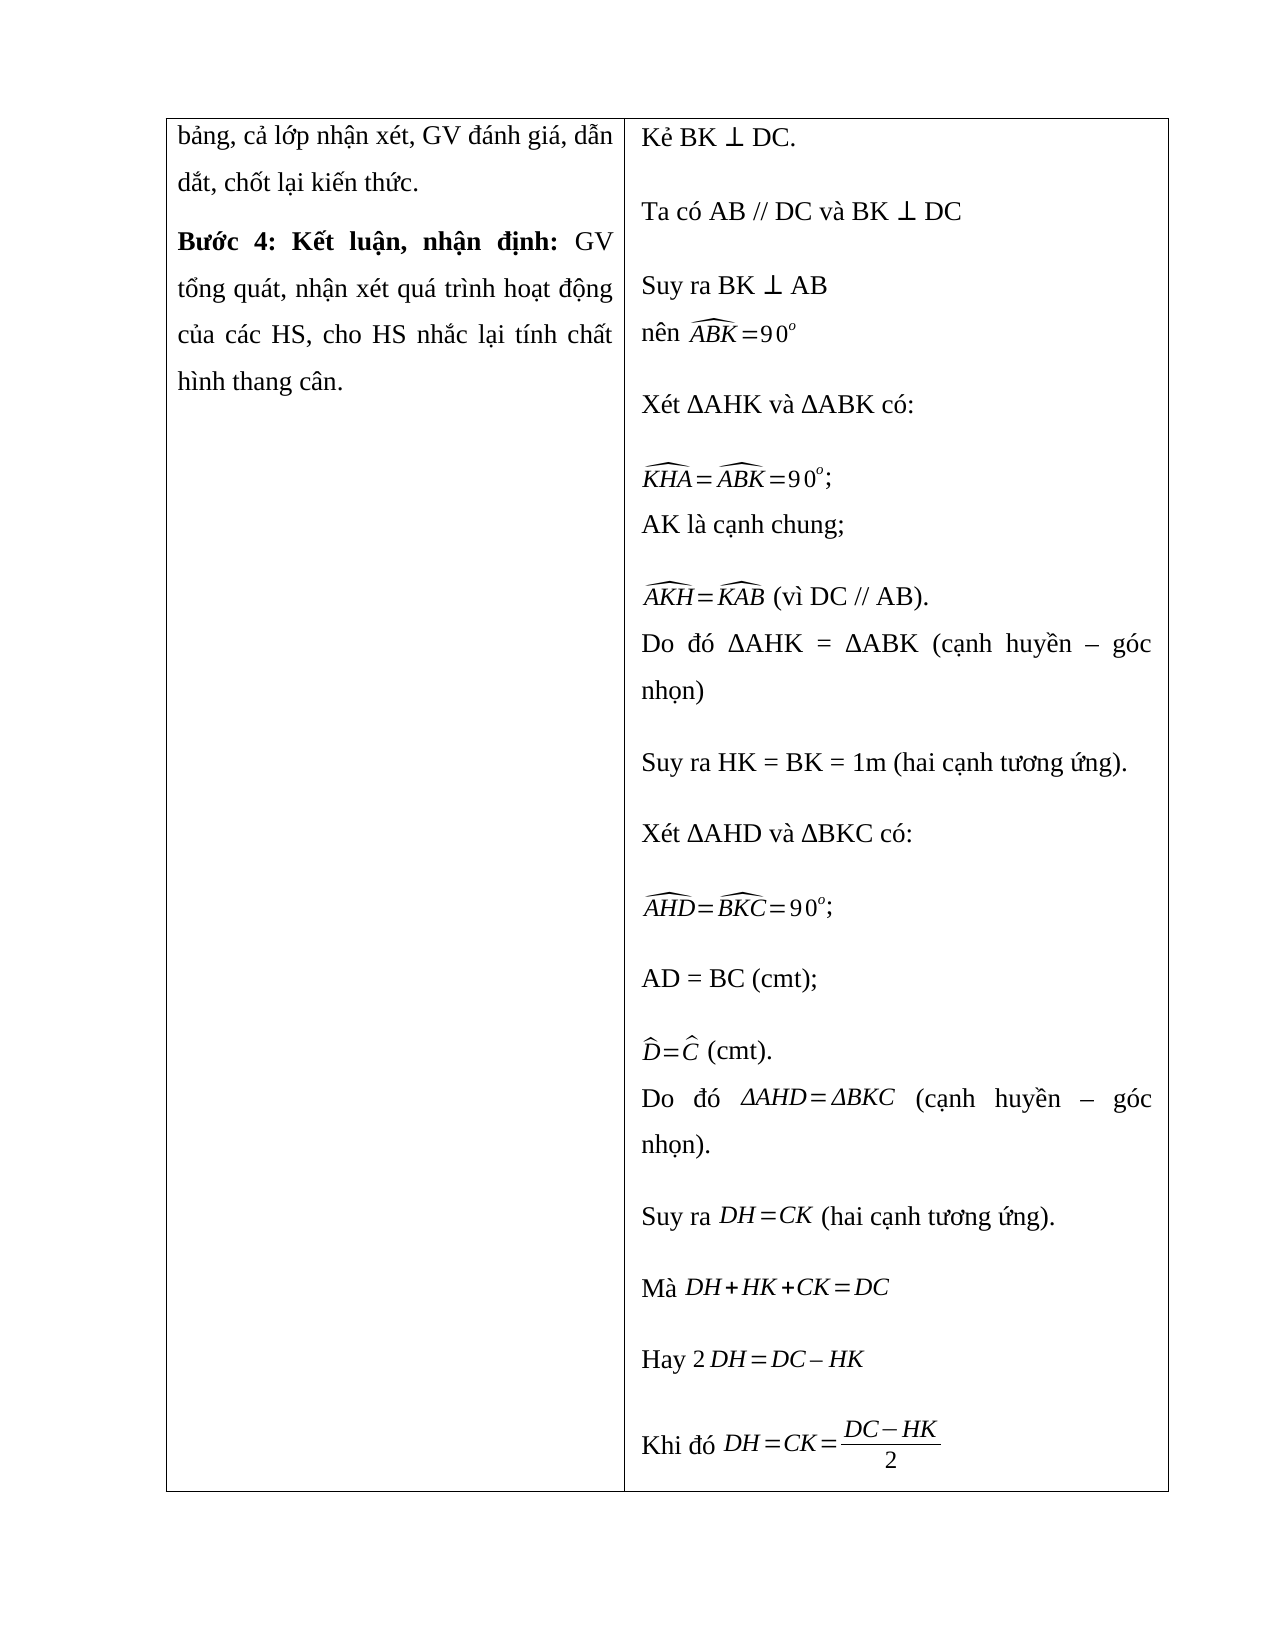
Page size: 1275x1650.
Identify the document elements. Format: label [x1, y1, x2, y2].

table_cell [167, 119, 624, 1491]
table_cell [625, 119, 1168, 1491]
